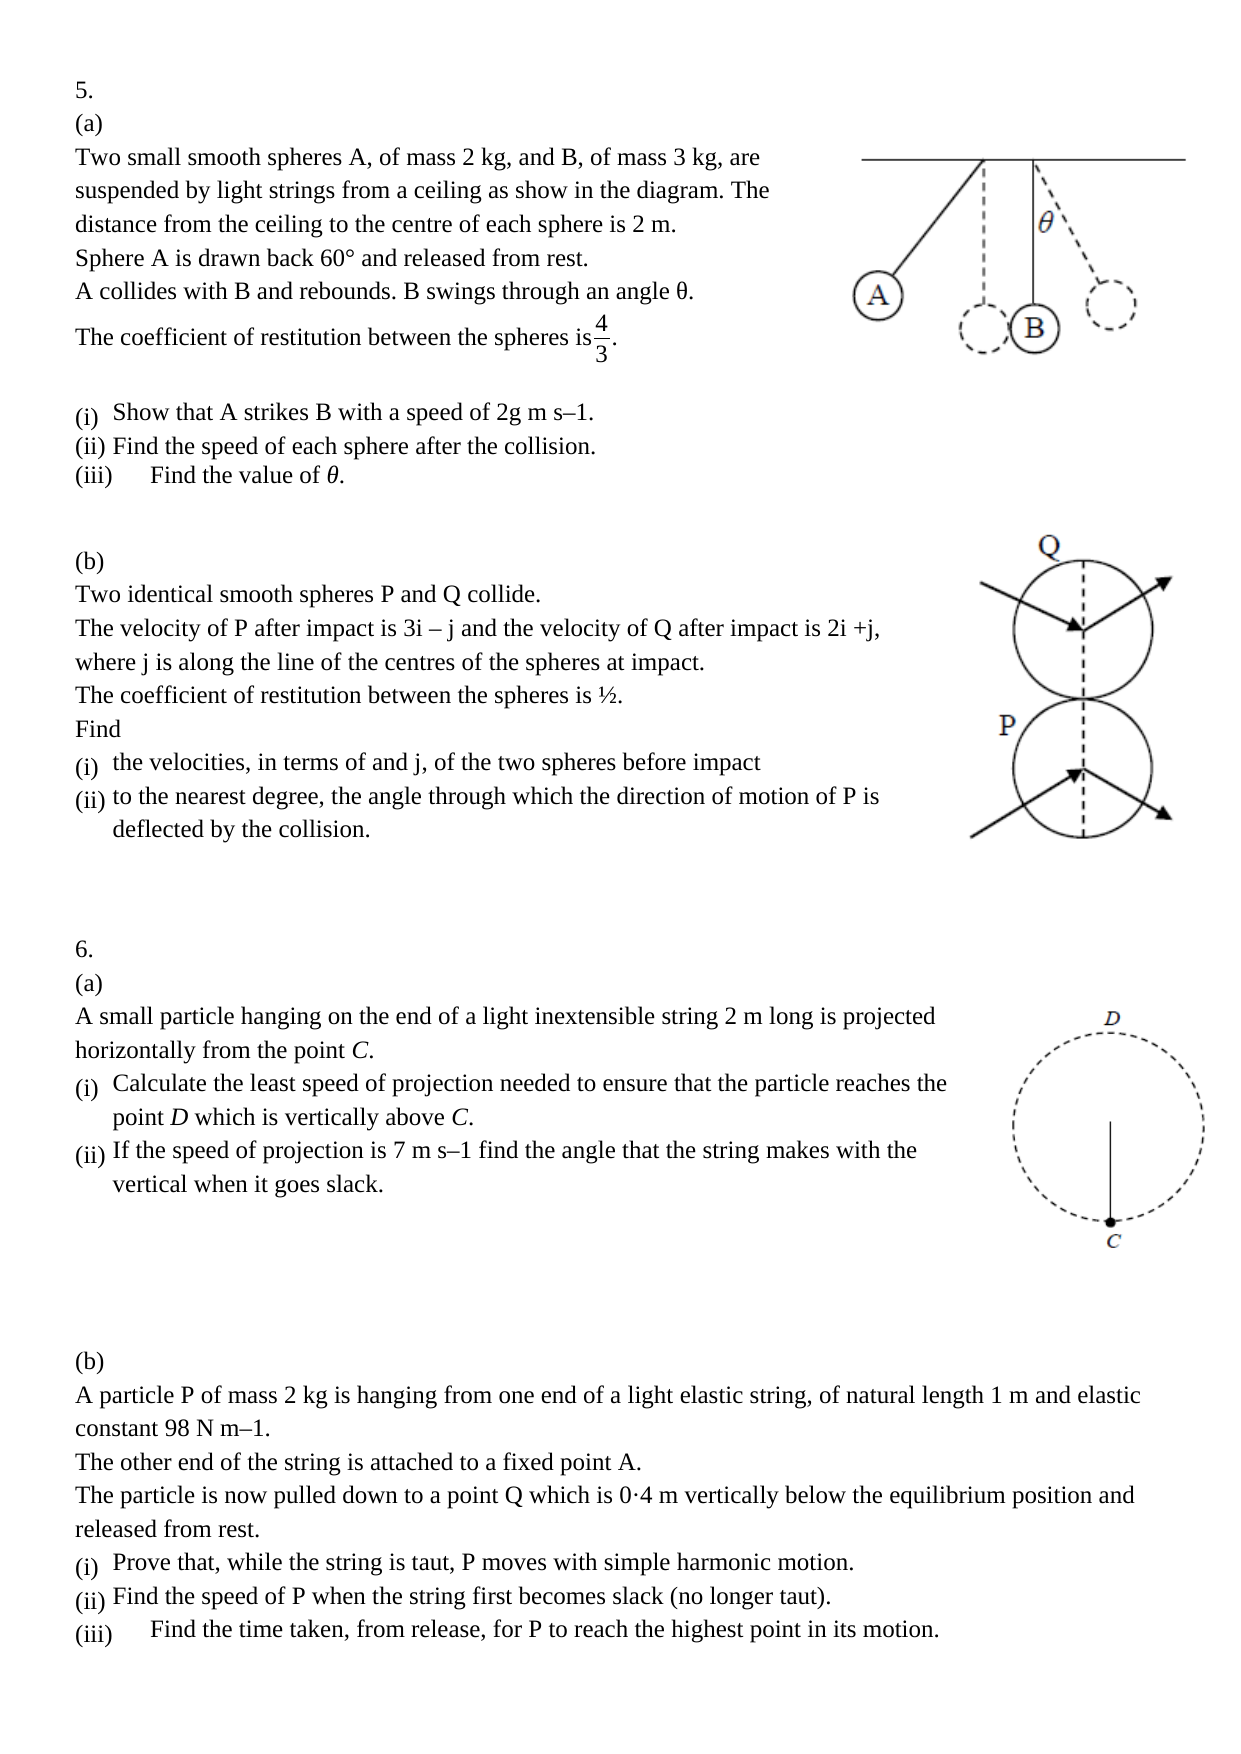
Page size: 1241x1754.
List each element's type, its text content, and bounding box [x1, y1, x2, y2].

list If the speed of projection is 7 m s–1 find the angle that the string makes with the vertical when it goes slack. [75, 1135, 1011, 1202]
text The velocity of P after impact is 3i – j and the velocity of Q after impact is 2i +j, where j is along the line of the centres of the spheres at impact. [75, 613, 950, 680]
list Find the speed of each sphere after the collision. [75, 431, 1165, 460]
text Find [75, 714, 950, 747]
text (b) [75, 1346, 1165, 1380]
text A particle P of mass 2 kg is hanging from one end of a light elastic string, of natural length 1 m and elastic constant 98 N m–1. [75, 1380, 1165, 1447]
text The coefficient of restitution between the spheres is. [75, 310, 1165, 369]
list Show that A strikes B with a speed of 2g m s–1. [75, 397, 1165, 431]
list Find the speed of P when the string first becomes slack (no longer taut). [75, 1581, 1165, 1614]
text (b) [75, 546, 950, 579]
text Sphere A is drawn back 60° and released from rest. [75, 243, 840, 276]
text 6. [75, 934, 1165, 968]
text (a) [75, 968, 1165, 1001]
list the velocities, in terms of and j, of the two spheres before impact [75, 747, 950, 781]
text The particle is now pulled down to a point Q which is 0·4 m vertically below the equilibrium position and released from rest. [75, 1480, 1165, 1547]
text The other end of the string is attached to a fixed point A. [75, 1447, 1165, 1480]
list Calculate the least speed of projection needed to ensure that the particle reaches the point D which is vertically above C. [75, 1068, 1011, 1135]
text The coefficient of restitution between the spheres is ½. [75, 680, 950, 714]
text A collides with B and rebounds. B swings through an angle θ. [75, 276, 840, 310]
text Two identical smooth spheres P and Q collide. [75, 579, 950, 613]
text 5. [75, 75, 1165, 108]
list to the nearest degree, the angle through which the direction of motion of P is deflected by the collision. [75, 781, 1165, 848]
text Two small smooth spheres A, of mass 2 kg, and B, of mass 3 kg, are suspended by light strings from a ceiling as show in the diagram. The distance from the ceiling to the centre of each sphere is 2 m. [75, 142, 1165, 243]
list Find the time taken, from release, for P to reach the highest point in its motion. [75, 1614, 1165, 1648]
list Find the value of θ. [75, 460, 1165, 488]
list Prove that, while the string is taut, P moves with simple harmonic motion. [75, 1547, 1165, 1581]
text A small particle hanging on the end of a light inextensible string 2 m long is projected horizontally from the point C. [75, 1001, 1165, 1068]
text (a) [75, 108, 1165, 142]
